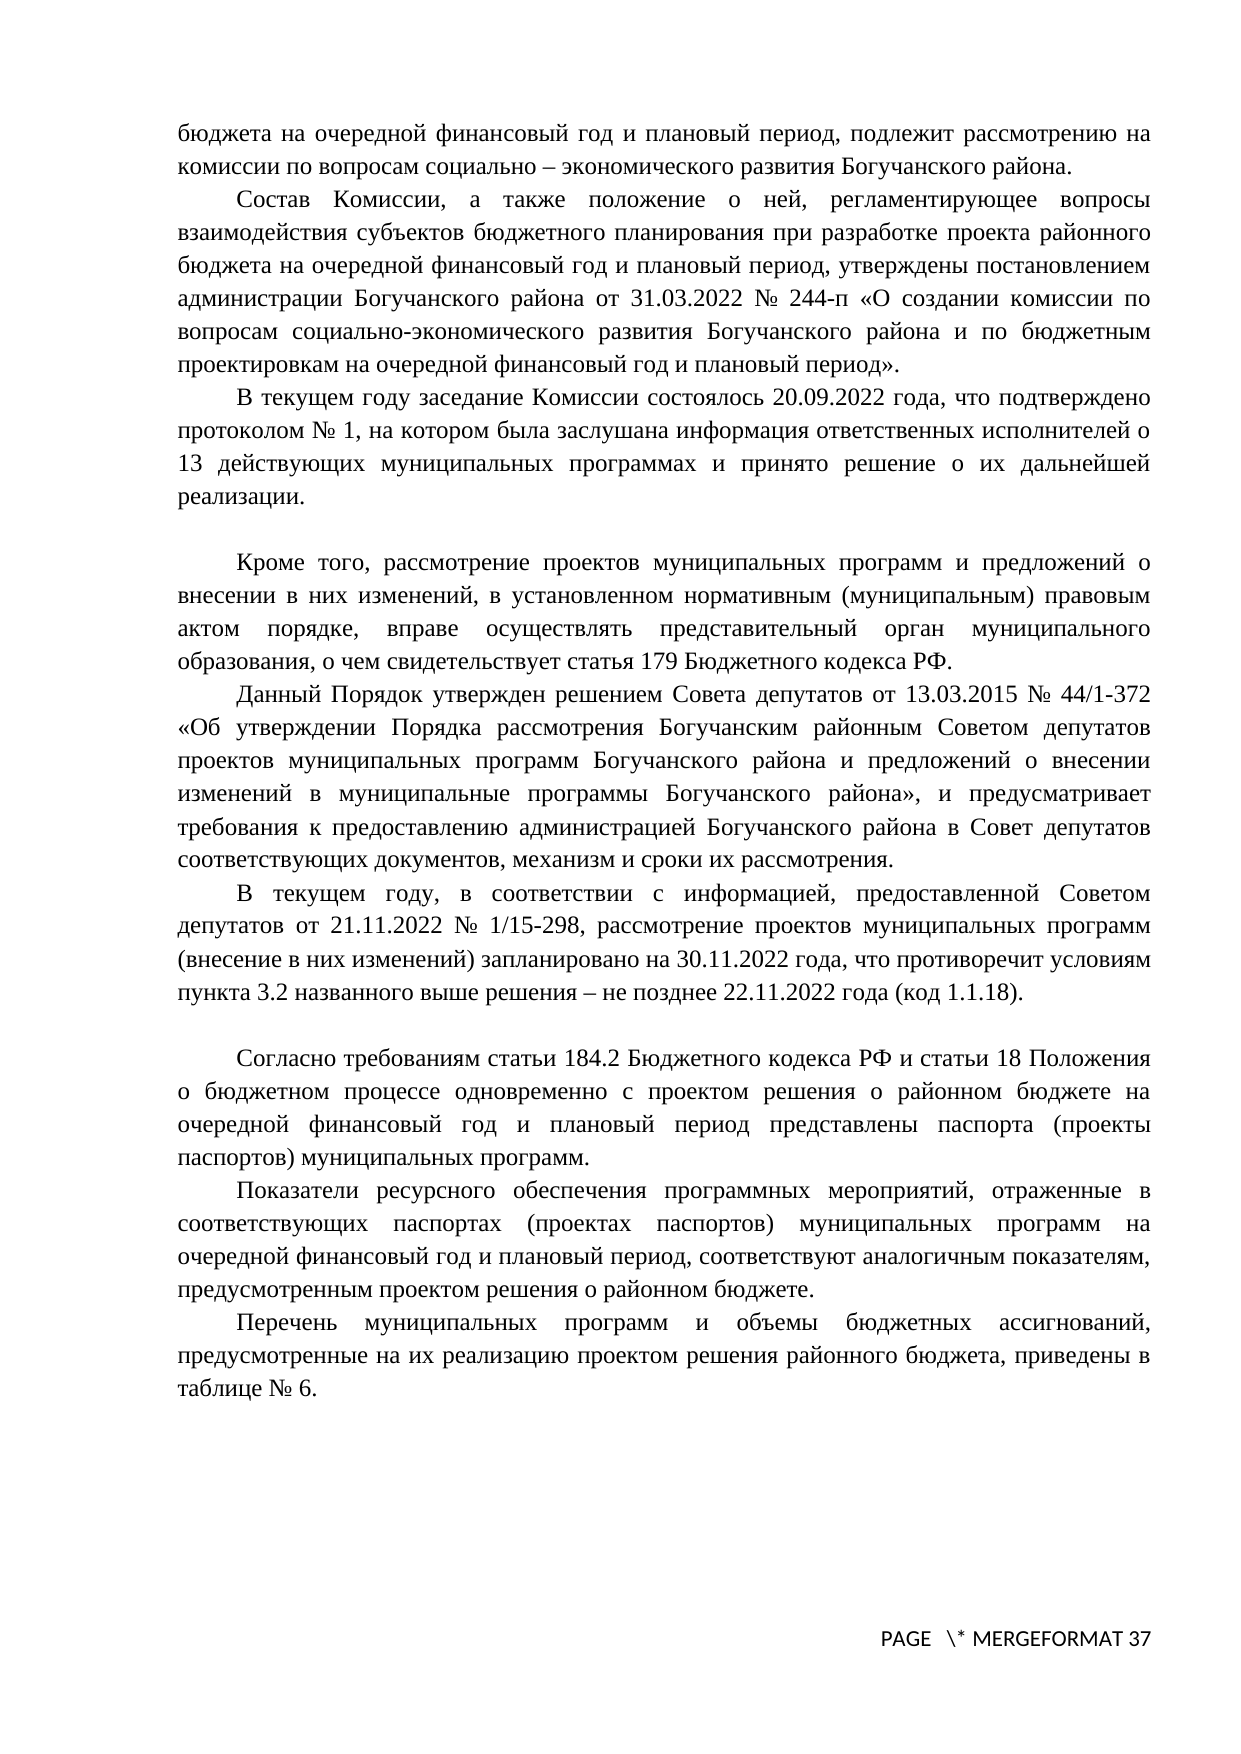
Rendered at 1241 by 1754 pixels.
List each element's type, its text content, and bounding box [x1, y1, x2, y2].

list Состав Комиссии, а также положение о ней, регламентирующее вопросы взаимодействия субъектов бюджетного планирования при разработке проекта районного бюджета на очередной финансовый год и плановый период, утверждены постановлением администрации Богучанского района от 31.03.2022 № 244-п «О создании комиссии по вопросам социально-экономического развития Богучанского района и по бюджетным проектировкам на очередной финансовый год и плановый период». [177, 184, 1152, 378]
text Согласно требованиям статьи 184.2 Бюджетного кодекса РФ и статьи 18 Положения о бюджетном процессе одновременно с проектом решения о районном бюджете на очередной финансовый год и плановый период представлены паспорта (проекты паспортов) муниципальных программ. [177, 1043, 1152, 1171]
text Перечень муниципальных программ и объемы бюджетных ассигнований, предусмотренные на их реализацию проектом решения районного бюджета, приведены в таблице № 6. [177, 1307, 1152, 1402]
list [177, 118, 1152, 180]
list Данный Порядок утвержден решением Совета депутатов от 13.03.2015 № 44/1-372 «Об утверждении Порядка рассмотрения Богучанским районным Советом депутатов проектов муниципальных программ Богучанского района и предложений о внесении изменений в муниципальные программы Богучанского района», и предусматривает требования к предоставлению администрацией Богучанского района в Совет депутатов соответствующих документов, механизм и сроки их рассмотрения. [177, 679, 1152, 873]
list Кроме того, рассмотрение проектов муниципальных программ и предложений о внесении в них изменений, в установленном нормативным (муниципальным) правовым актом порядке, вправе осуществлять представительный орган муниципального образования, о чем свидетельствует статья 179 Бюджетного кодекса РФ. [177, 547, 1152, 675]
list В текущем году заседание Комиссии состоялось 20.09.2022 года, что подтверждено протоколом № 1, на котором была заслушана информация ответственных исполнителей о 13 действующих муниципальных программах и принято решение о их дальнейшей реализации. [177, 382, 1152, 510]
text Показатели ресурсного обеспечения программных мероприятий, отраженные в соответствующих паспортах (проектах паспортов) муниципальных программ на очередной финансовый год и плановый период, соответствуют аналогичным показателям, предусмотренным проектом решения о районном бюджете. [177, 1175, 1152, 1303]
list В текущем году, в соответствии с информацией, предоставленной Советом депутатов от 21.11.2022 № 1/15-298, рассмотрение проектов муниципальных программ (внесение в них изменений) запланировано на 30.11.2022 года, что противоречит условиям пункта 3.2 названного выше решения – не позднее 22.11.2022 года (код 1.1.18). [177, 878, 1152, 1005]
